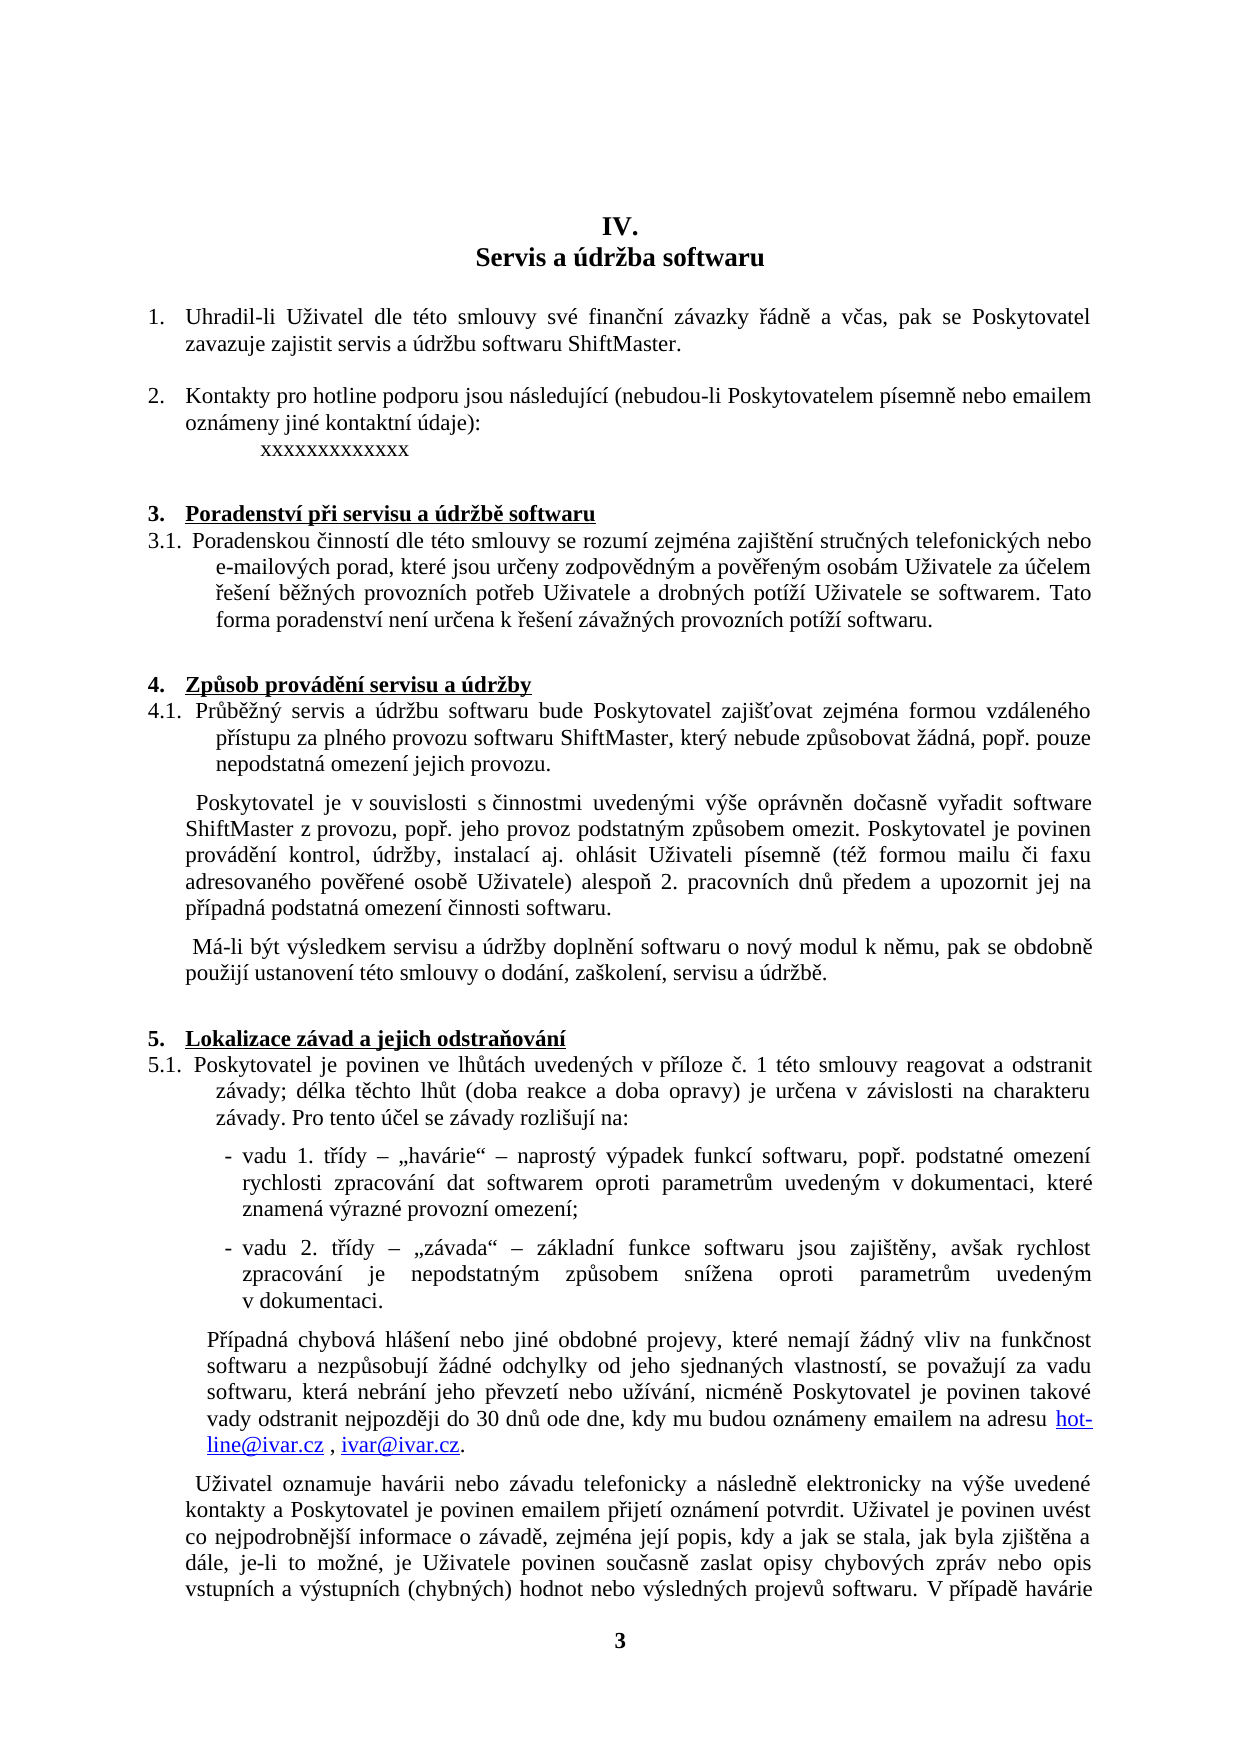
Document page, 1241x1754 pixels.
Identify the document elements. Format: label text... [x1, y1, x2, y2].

text xxxxxxxxxxxxx [260, 435, 1093, 461]
text Poskytovatel je v souvislosti s činnostmi uvedenými výše oprávněn dočasně vyřadit software ShiftMaster z provozu, popř. jeho provoz podstatným způsobem omezit. Poskytovatel je povinen provádění kontrol, údržby, instalací aj. ohlásit Uživateli písemně (též formou mailu či faxu adresovaného pověřené osobě Uživatele) alespoň 2. pracovních dnů předem a upozornit jej na případná podstatná omezení činnosti softwaru. [185, 789, 1093, 921]
text Případnáchybováhlášenínebojinéobdobnéprojevy,kterénemajížádnývlivnafunkčnostsoftwaruanezpůsobujížádnéodchylkyodjehosjednanýchvlastností,se považují za vadu softwaru, která nebrání jeho převzetí nebo užívání, nicméně Poskytovatel je povinen takové vady odstranit nejpozději do 30 dnů ode dne, kdy mu budou oznámeny emailem na adresu hot-line@ivar.cz , ivar@ivar.cz. [207, 1326, 1093, 1457]
list Poradenskou činností dle této smlouvy se rozumí zejména zajištění stručných telefonických nebo e-mailových porad, které jsou určeny zodpovědným a pověřeným osobám Uživatele za účelem řešení běžných provozních potřeb Uživatele a drobných potíží Uživatele se softwarem. Tato forma poradenství není určena k řešení závažných provozních potíží softwaru. [148, 527, 1093, 632]
list Poradenství při servisu a údržbě softwaru [148, 500, 1093, 527]
list Uhradil-li Uživatel dle této smlouvy své finanční závazky řádně a včas, pak se Poskytovatel zavazuje zajistit servis a údržbu softwaru ShiftMaster. [148, 303, 1093, 356]
text IV. [148, 210, 1093, 241]
list vadu 1. třídy – „havárie“ – naprostý výpadek funkcí softwaru, popř. podstatné omezení rychlosti zpracování dat softwarem oproti parametrům uvedeným v dokumentaci, které znamená výrazné provozní omezení; [224, 1143, 1093, 1222]
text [185, 1470, 1093, 1602]
list Kontakty pro hotline podporu jsou následující (nebudou-li Poskytovatelem písemně nebo emailem oznámeny jiné kontaktní údaje): [148, 382, 1093, 435]
list Poskytovatel je povinen ve lhůtách uvedených v příloze č. 1 této smlouvy reagovat a odstranit závady; délka těchto lhůt (doba reakce a doba opravy) je určena v závislosti na charakteru závady. Pro tento účel se závady rozlišují na: [148, 1051, 1093, 1130]
list Způsob provádění servisu a údržby [148, 671, 1093, 697]
text Má-li být výsledkem servisu a údržby doplnění softwaru o nový modul k němu, pak se obdobně použijí ustanovení této smlouvy o dodání, zaškolení, servisu a údržbě. [185, 933, 1093, 986]
text Servis a údržba softwaru [148, 241, 1093, 272]
list Průběžný servis a údržbu softwaru bude Poskytovatel zajišťovat zejména formou vzdáleného přístupu za plného provozu softwaru ShiftMaster, který nebude způsobovat žádná, popř. pouze nepodstatná omezení jejich provozu. [148, 697, 1093, 776]
list Lokalizace závad a jejich odstraňování [148, 1025, 1093, 1051]
list vadu 2. třídy – „závada“ – základní funkce softwaru jsou zajištěny, avšak rychlost zpracování je nepodstatným způsobem snížena oproti parametrům uvedeným v dokumentaci. [224, 1234, 1093, 1313]
